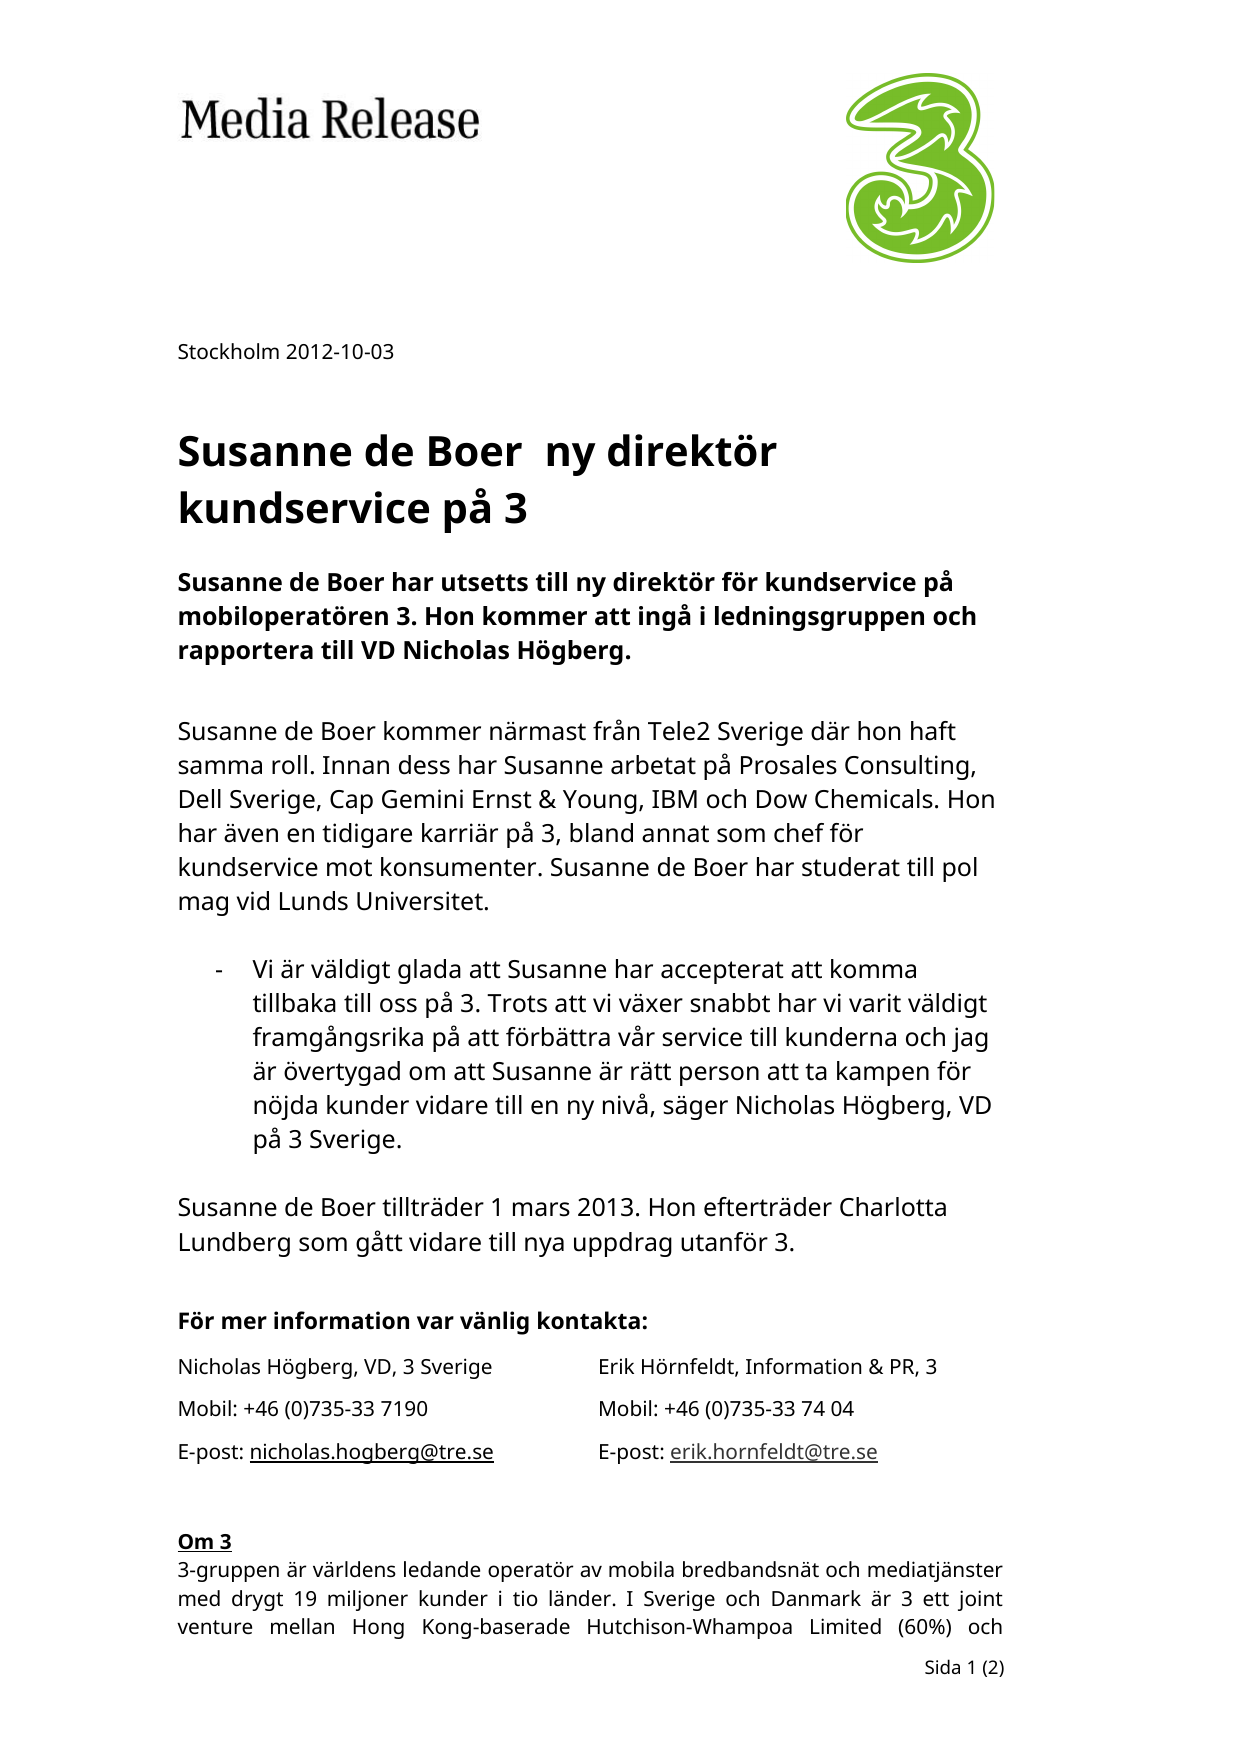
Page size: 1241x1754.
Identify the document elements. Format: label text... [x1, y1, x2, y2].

text Susanne de Boer ny direktör kundservice på 3 [177, 422, 1004, 536]
list Vi är väldigt glada att Susanne har accepterat att komma tillbaka till oss på 3. Trots att vi växer snabbt har vi varit väldigt framgångsrika på att förbättra vår service till kunderna och jag är övertygad om att Susanne är rätt person att ta kampen för nöjda kunder vidare till en ny nivå, säger Nicholas Högberg, VD på 3 Sverige. [215, 952, 1004, 1156]
text För mer information var vänlig kontakta: [177, 1305, 1004, 1336]
table_header , Information & PR, 3 Mobil: +46 (0)735-33 74 04 E-post: erik.hornfeldt@tre.se [587, 1352, 1007, 1480]
text Susanne de Boer tillträder 1 mars 2013. Hon efterträder Charlotta Lundberg som gått vidare till nya uppdrag utanför 3. [177, 1190, 1004, 1258]
text Stockholm 2012-10-03 [177, 337, 1004, 365]
picture [846, 73, 995, 263]
text Susanne de Boer kommer närmast från Tele2 Sverige där hon haft samma roll. Innan dess har Susanne arbetat på Prosales Consulting, Dell Sverige, Cap Gemini Ernst & Young, IBM och Dow Chemicals. Hon har även en tidigare karriär på 3, bland annat som chef för kundservice mot konsumenter. Susanne de Boer har studerat till pol mag vid Lunds Universitet. [177, 713, 1004, 918]
picture [177, 93, 484, 147]
text Susanne de Boer har utsetts till ny direktör för kundservice på mobiloperatören 3. Hon kommer att ingå i ledningsgruppen och rapportera till VD Nicholas Högberg. [177, 564, 1004, 666]
table_header Nicholas Högberg, VD, 3 Sverige Mobil: +46 (0)735-33 7190 E-post: nicholas.hogberg@tre.se [166, 1352, 587, 1480]
text Om 3 [177, 1527, 1004, 1555]
